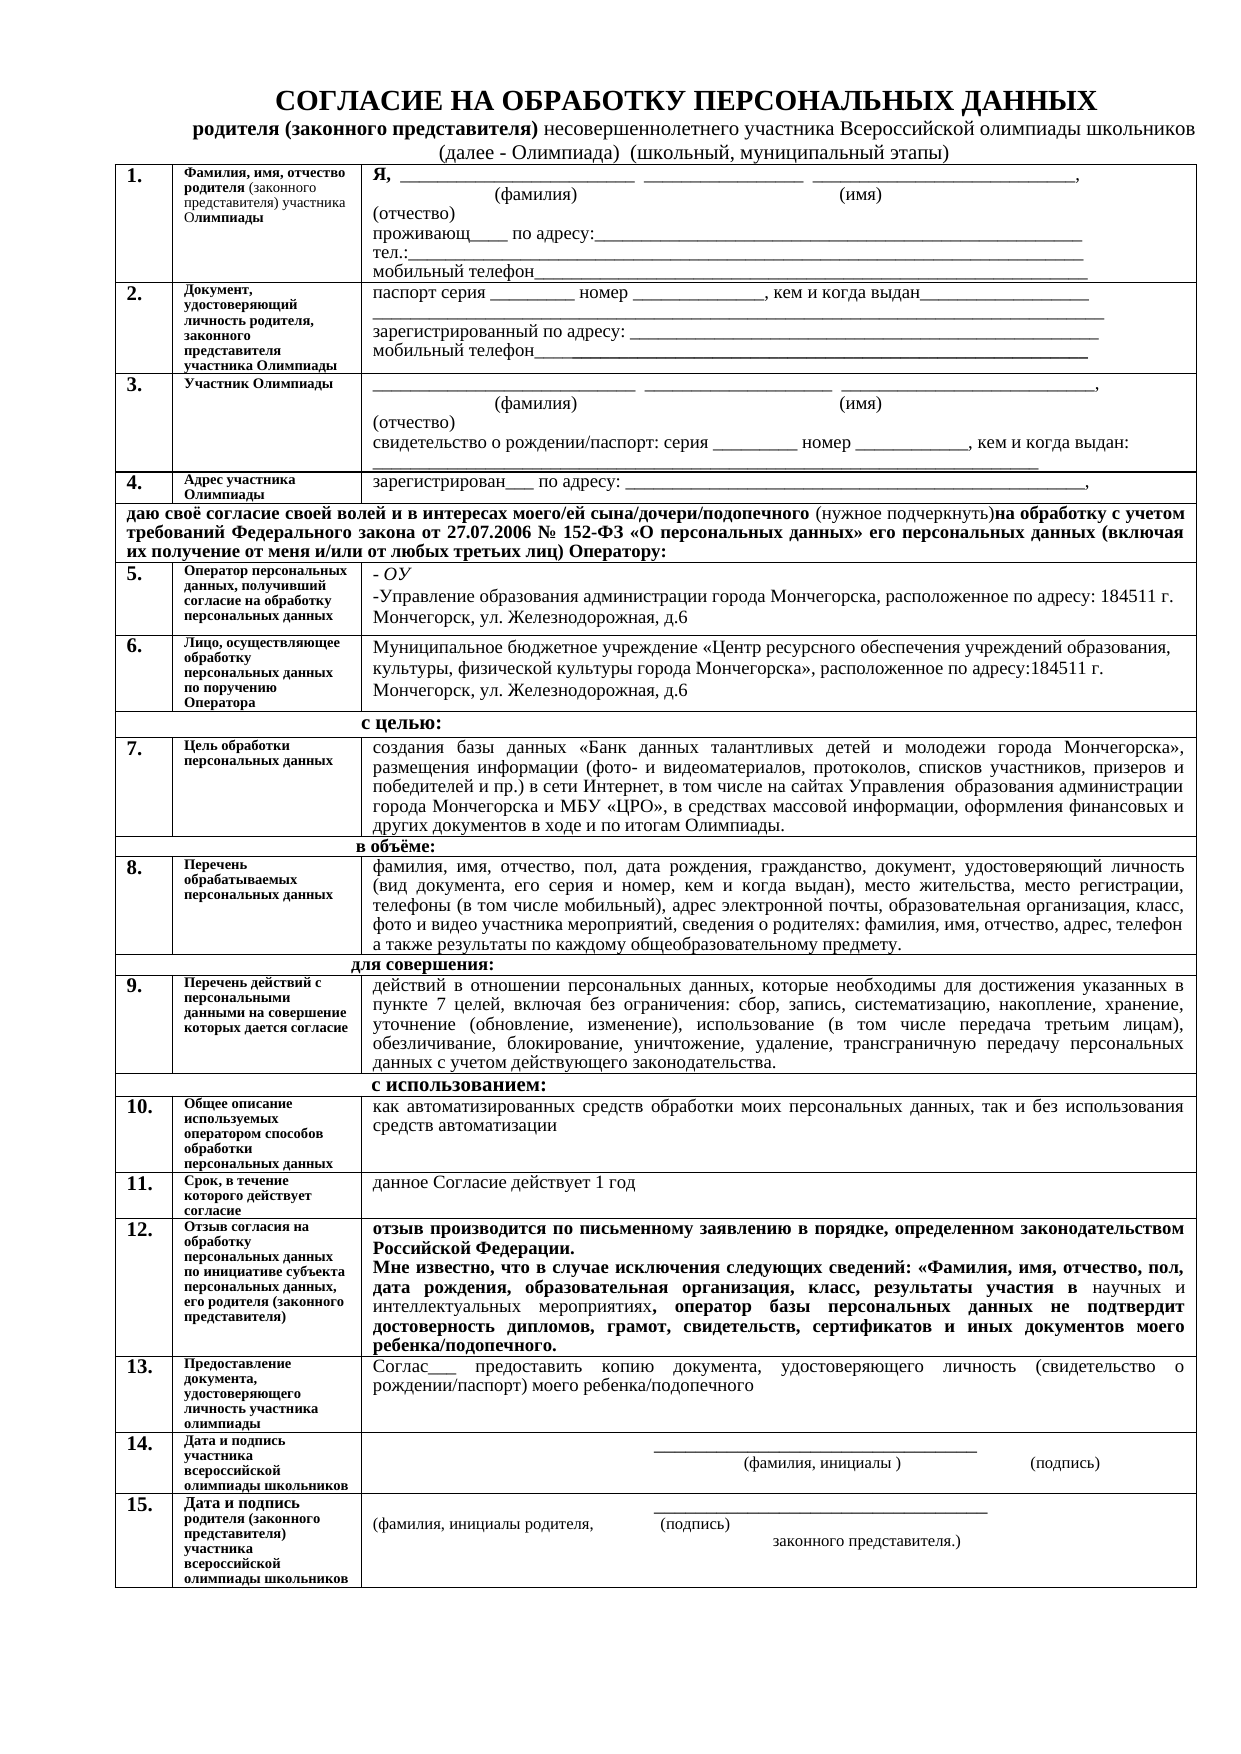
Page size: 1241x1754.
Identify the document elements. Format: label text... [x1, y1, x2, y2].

table_cell 10. [116, 1097, 172, 1172]
table_cell Перечень действий с персональными данными на совершение которых дается согласие [173, 976, 361, 1073]
table_cell 4. [116, 473, 172, 503]
table_cell Участник Олимпиады [173, 374, 361, 471]
table_cell _______________________________ (фамилия, инициалы ) (подпись) [362, 1433, 1196, 1493]
table_cell паспорт серия _________ номер ______________, кем и когда выдан__________________ ______________________________________________________________________________ зарегистрированный по адресу: __________________________________________________ мобильный телефон___________________________________________________________ [362, 283, 1196, 373]
table_cell 5. [116, 563, 172, 634]
table_cell 15. [116, 1494, 172, 1587]
table_header 1. [116, 165, 172, 282]
table_cell данное Согласие действует 1 год [362, 1173, 1196, 1218]
table_cell фамилия, имя, отчество, пол, дата рождения, гражданство, документ, удостоверяющий личность (вид документа, его серия и номер, кем и когда выдан), место жительства, место регистрации, телефоны (в том числе мобильный), адрес электронной почты, образовательная организация, класс, фото и видео участника мероприятий, сведения о родителях: фамилия, имя, отчество, адрес, телефон а также результаты по каждому общеобразовательному предмету. [362, 857, 1196, 954]
table_cell Цель обработки персональных данных [173, 738, 361, 836]
table_cell действий в отношении персональных данных, которые необходимы для достижения указанных в пункте 7 целей, включая без ограничения: сбор, запись, систематизацию, накопление, хранение, уточнение (обновление, изменение), использование (в том числе передача третьим лицам), обезличивание, блокирование, уничтожение, удаление, трансграничную передачу персональных данных с учетом действующего законодательства. [362, 976, 1196, 1073]
table_cell для совершения: [116, 955, 1196, 975]
table_cell 2. [116, 283, 172, 373]
table_cell зарегистрирован___ по адресу: _________________________________________________, [362, 473, 1196, 503]
table_cell Муниципальное бюджетное учреждение «Центр ресурсного обеспечения учреждений образования, культуры, физической культуры города Мончегорска», расположенное по адресу:184511 г. Мончегорск, ул. Железнодорожная, д.6 [362, 636, 1196, 711]
table_cell 3. [116, 374, 172, 471]
table_cell Лицо, осуществляющее обработку персональных данных по поручению Оператора [173, 636, 361, 711]
table_cell Дата и подпись участника всероссийской олимпиады школьников [173, 1433, 361, 1493]
table_cell Дата и подпись родителя (законного представителя) участника всероссийской олимпиады школьников [173, 1494, 361, 1587]
table_cell Отзыв согласия на обработку персональных данных по инициативе субъекта персональных данных, его родителя (законного представителя) [173, 1219, 361, 1356]
text родителя (законного представителя) несовершеннолетнего участника Всероссийской олимпиады школьников (далее - Олимпиада) (школьный, муниципальный этапы) [162, 116, 1226, 164]
table_cell ________________________________ (фамилия, инициалы родителя, (подпись) законного представителя.) [362, 1494, 1196, 1587]
table_cell создания базы данных «Банк данных талантливых детей и молодежи города Мончегорска», размещения информации (фото- и видеоматериалов, протоколов, списков участников, призеров и победителей и пр.) в сети Интернет, в том числе на сайтах Управления образования администрации города Мончегорска и МБУ «ЦРО», в средствах массовой информации, оформления финансовых и других документов в ходе и по итогам Олимпиады. [362, 738, 1196, 836]
table_header Я, _________________________ _________________ ____________________________, (фамилия) (имя) (отчество) проживающ____ по адресу:____________________________________________________ тел.:________________________________________________________________________ мобильный телефон___________________________________________________________ [362, 165, 1196, 282]
table_cell Адрес участника Олимпиады [173, 473, 361, 503]
table_cell Перечень обрабатываемых персональных данных [173, 857, 361, 954]
table_cell 8. [116, 857, 172, 954]
table_cell Оператор персональных данных, получивший согласие на обработку персональных данных [173, 563, 361, 634]
text СОГЛАСИЕ НА ОБРАБОТКУ ПЕРСОНАЛЬНЫХ ДАННЫХ [177, 83, 1196, 116]
table_cell 6. [116, 636, 172, 711]
table_cell в объёме: [116, 837, 1196, 856]
table_cell с целью: [116, 712, 1196, 737]
table_cell 11. [116, 1173, 172, 1218]
table_cell Срок, в течение которого действует согласие [173, 1173, 361, 1218]
table_cell с использованием: [116, 1074, 1196, 1096]
table_cell 7. [116, 738, 172, 836]
table_cell отзыв производится по письменному заявлению в порядке, определенном законодательством Российской Федерации. Мне известно, что в случае исключения следующих сведений: «Фамилия, имя, отчество, пол, дата рождения, образовательная организация, класс, результаты участия в научных и интеллектуальных мероприятиях, оператор базы персональных данных не подтвердит достоверность дипломов, грамот, свидетельств, сертификатов и иных документов моего ребенка/подопечного. [362, 1219, 1196, 1356]
table_cell как автоматизированных средств обработки моих персональных данных, так и без использования средств автоматизации [362, 1097, 1196, 1172]
table_cell Соглас___ предоставить копию документа, удостоверяющего личность (свидетельство о рождении/паспорт) моего ребенка/подопечного [362, 1357, 1196, 1432]
table_cell даю своё согласие своей волей и в интересах моего/ей сына/дочери/подопечного (нужное подчеркнуть)на обработку с учетом требований Федерального закона от 27.07.2006 № 152-ФЗ «О персональных данных» его персональных данных (включая их получение от меня и/или от любых третьих лиц) Оператору: [116, 504, 1196, 562]
table_cell Предоставление документа, удостоверяющего личность участника олимпиады [173, 1357, 361, 1432]
table_cell 13. [116, 1357, 172, 1432]
table_header Фамилия, имя, отчество родителя (законного представителя) участника Олимпиады [173, 165, 361, 282]
table_cell ____________________________ ____________________ ___________________________, (фамилия) (имя) (отчество) свидетельство о рождении/паспорт: серия _________ номер ____________, кем и когда выдан: _______________________________________________________________________ [362, 374, 1196, 471]
table_cell Документ, удостоверяющий личность родителя, законного представителя участника Олимпиады [173, 283, 361, 373]
table_cell 14. [116, 1433, 172, 1493]
table_cell - ОУ -Управление образования администрации города Мончегорска, расположенное по адресу: 184511 г. Мончегорск, ул. Железнодорожная, д.6 [362, 563, 1196, 634]
table_cell 12. [116, 1219, 172, 1356]
table_cell Общее описание используемых оператором способов обработки персональных данных [173, 1097, 361, 1172]
table_cell 9. [116, 976, 172, 1073]
